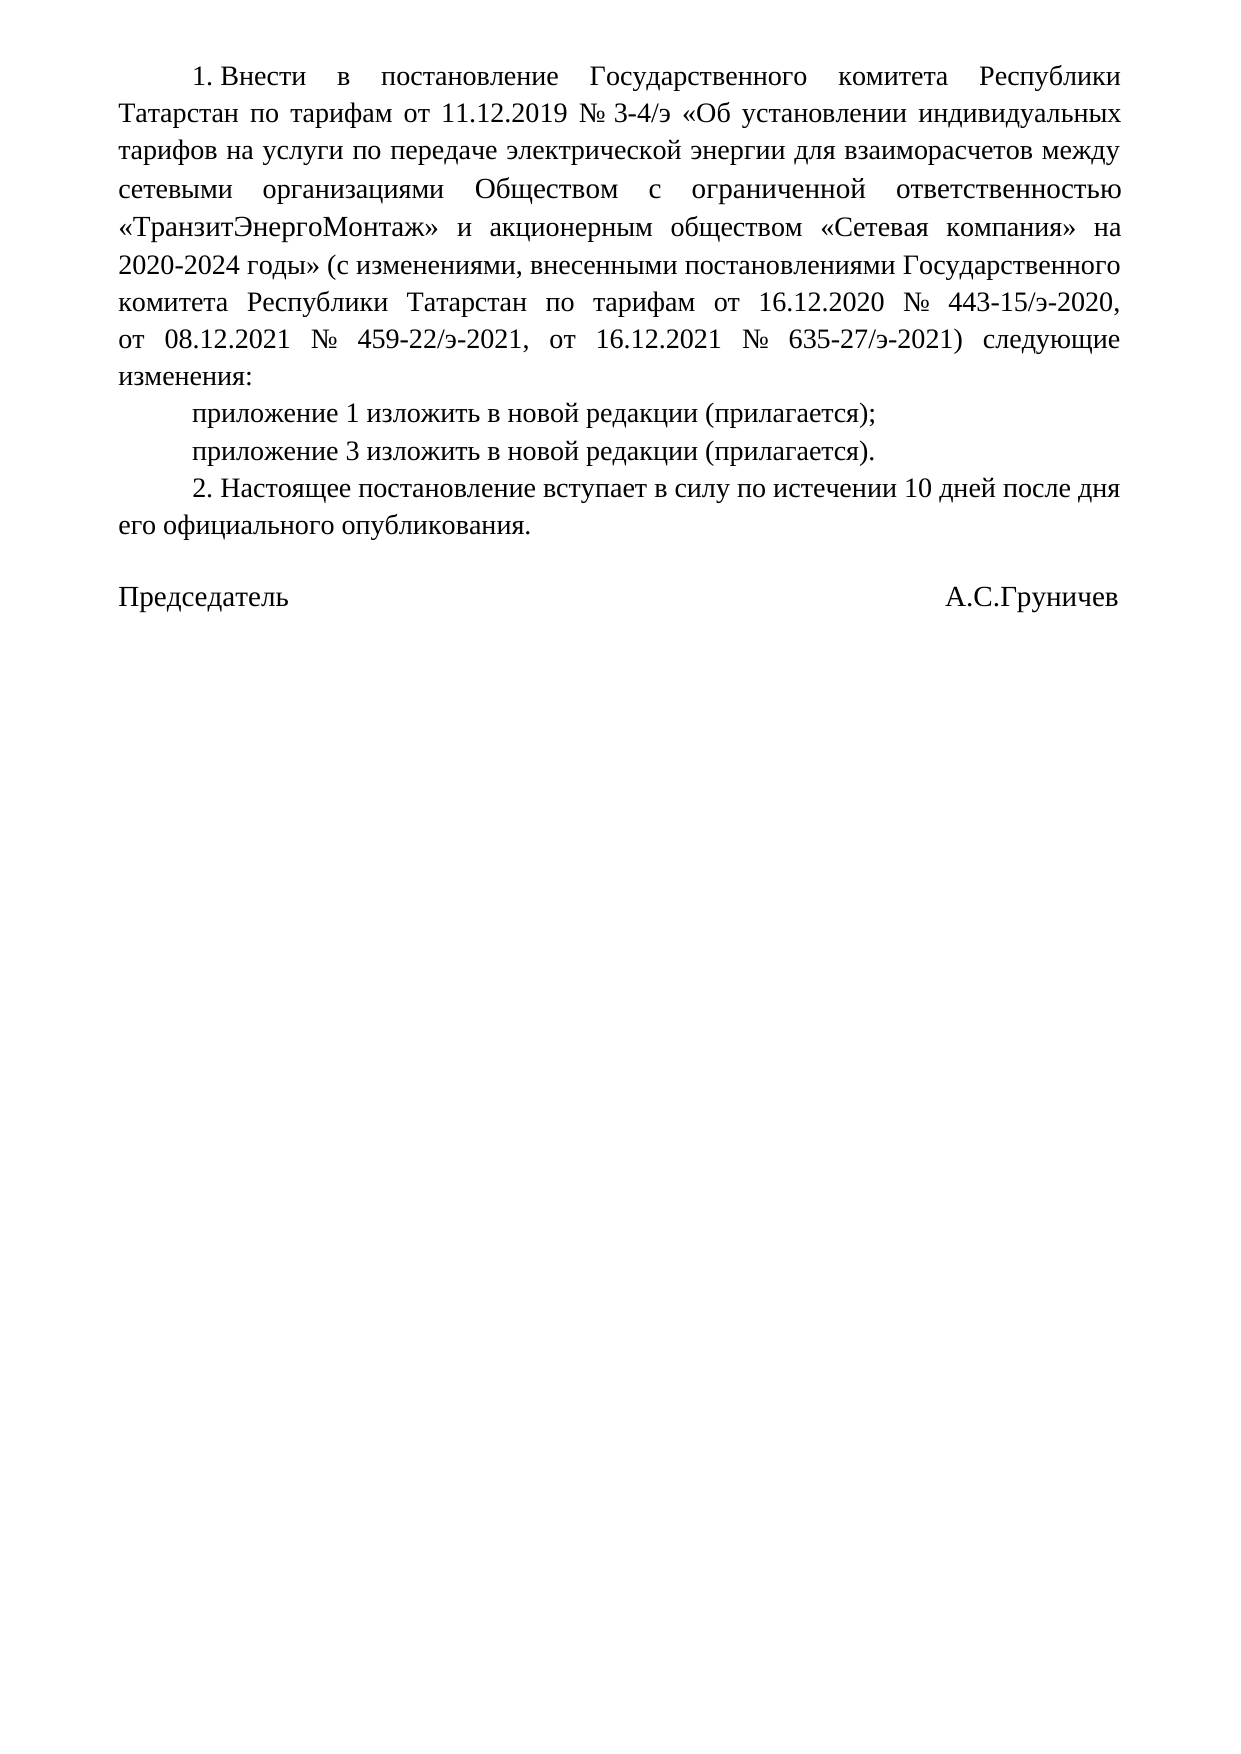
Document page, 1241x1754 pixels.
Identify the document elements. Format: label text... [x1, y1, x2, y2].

text Председатель А.С.Груничев [118, 579, 1122, 612]
list приложение 1 изложить в новой редакции (прилагается); [118, 396, 1122, 429]
list приложение 3 изложить в новой редакции (прилагается). [118, 434, 1122, 466]
text 2. Настоящее постановление вступает в силу по истечении 10 дней после дня его официального опубликования. [118, 471, 1122, 540]
list 1. Внести в постановление Государственного комитета Республики Татарстан по тарифам от 11.12.2019 № 3-4/э «Об установлении индивидуальных тарифов на услуги по передаче электрической энергии для взаиморасчетов между сетевыми организациями Обществом с ограниченной ответственностью «ТранзитЭнергоМонтаж» и акционерным обществом «Сетевая компания» на 2020-2024 годы» (с изменениями, внесенными постановлениями Государственного комитета Республики Татарстан по тарифам от 16.12.2020 № 443-15/э-2020, от 08.12.2021 № 459-22/э-2021, от 16.12.2021 № 635-27/э-2021) следующие изменения: [118, 59, 1122, 392]
